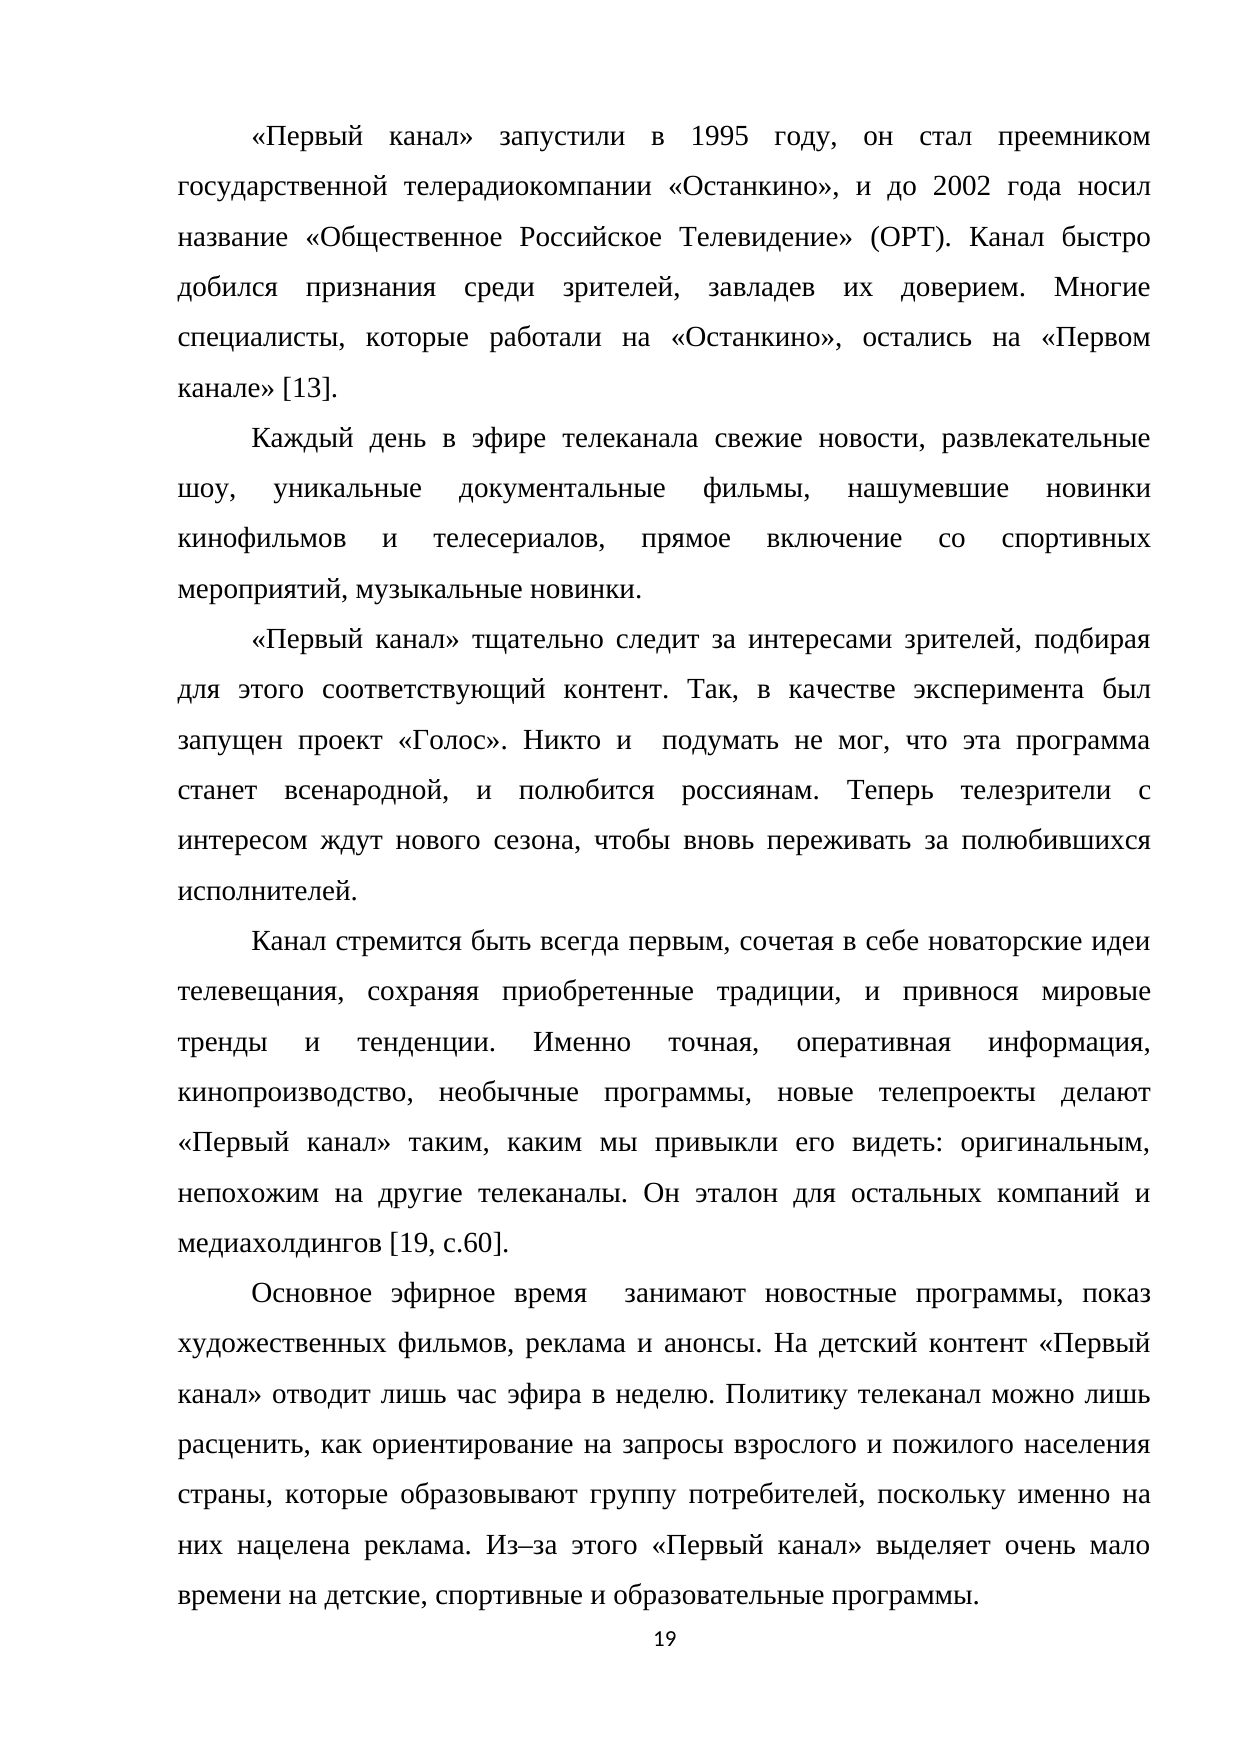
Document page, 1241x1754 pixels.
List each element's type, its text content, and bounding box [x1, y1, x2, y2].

text Основное эфирное время занимают новостные программы, показ художественных фильмов, реклама и анонсы. На детский контент «Первый канал» отводит лишь час эфира в неделю. Политику телеканал можно лишь расценить, как ориентирование на запросы взрослого и пожилого населения страны, которые образовывают группу потребителей, поскольку именно на них нацелена реклама. Из–за этого «Первый канал» выделяет очень мало времени на детские, спортивные и образовательные программы. [177, 1275, 1152, 1611]
text Каждый день в эфире телеканала свежие новости, развлекательные шоу, уникальные документальные фильмы, нашумевшие новинки кинофильмов и телесериалов, прямое включение со спортивных мероприятий, музыкальные новинки. [177, 420, 1152, 604]
text «Первый канал» запустили в 1995 году, он стал преемником государственной телерадиокомпании «Останкино», и до 2002 года носил название «Общественное Российское Телевидение» (ОРТ). Канал быстро добился признания среди зрителей, завладев их доверием. Многие специалисты, которые работали на «Останкино», остались на «Первом канале» [13]. [177, 118, 1152, 403]
text Канал стремится быть всегда первым, сочетая в себе новаторские идеи телевещания, сохраняя приобретенные традиции, и привнося мировые тренды и тенденции. Именно точная, оперативная информация, кинопроизводство, необычные программы, новые телепроекты делают «Первый канал» таким, каким мы привыкли его видеть: оригинальным, непохожим на другие телеканалы. Он эталон для остальных компаний и медиахолдингов [19, c.60]. [177, 923, 1152, 1258]
text «Первый канал» тщательно следит за интересами зрителей, подбирая для этого соответствующий контент. Так, в качестве эксперимента был запущен проект «Голос». Никто и подумать не мог, что эта программа станет всенародной, и полюбится россиянам. Теперь телезрители с интересом ждут нового сезона, чтобы вновь переживать за полюбившихся исполнителей. [177, 621, 1152, 906]
